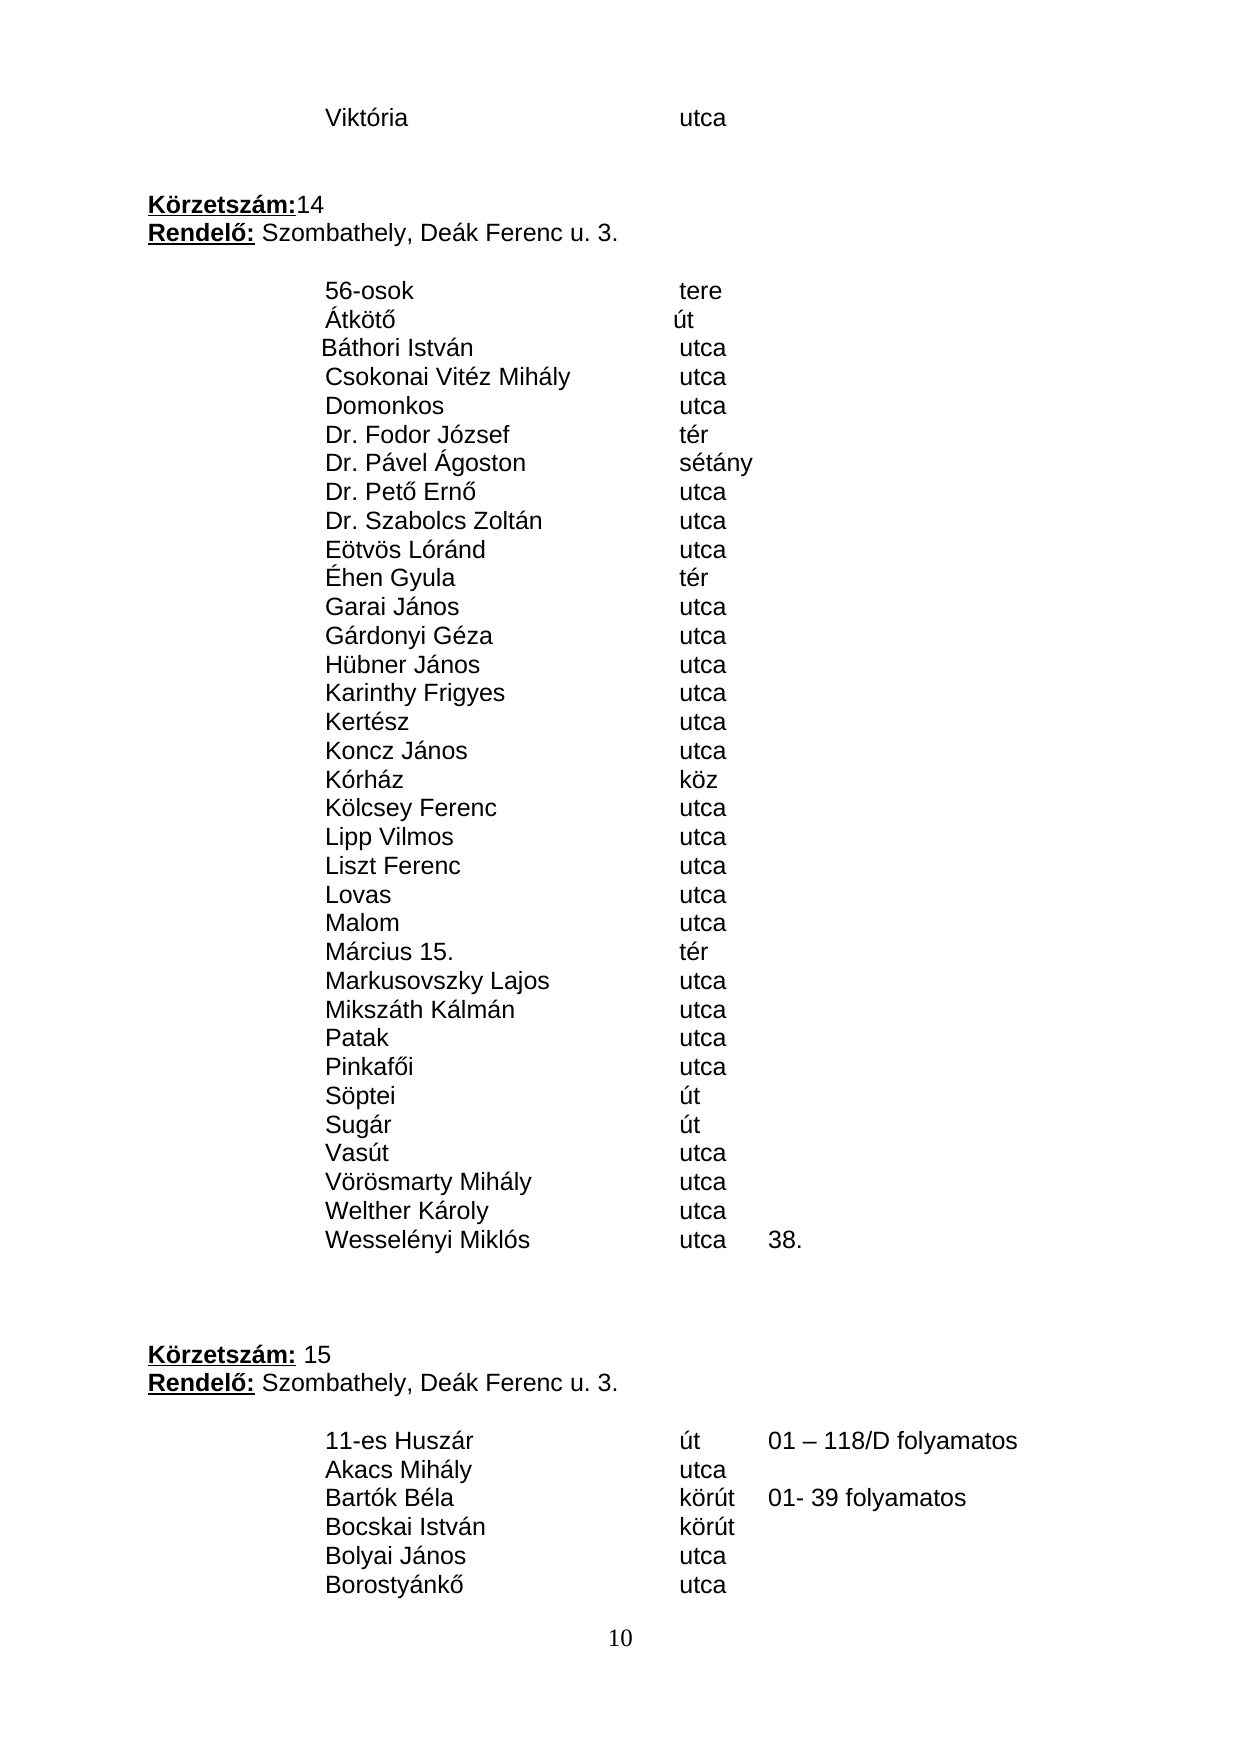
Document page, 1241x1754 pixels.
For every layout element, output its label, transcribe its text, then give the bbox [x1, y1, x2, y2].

text Söptei út Sugár út [148, 1081, 1093, 1138]
subtitle Viktória utca [148, 103, 1093, 132]
text Rendelő: Szombathely, Deák Ferenc u. 3. [148, 218, 1093, 247]
text Rendelő: Szombathely, Deák Ferenc u. 3. [148, 1368, 1093, 1397]
text 11-es Huszár út 01 – 118/D folyamatos Akacs Mihály utca Bartók Béla körút 01- 39 folyamatos Bocskai István körút [148, 1426, 1093, 1541]
text Pinkafői utca [148, 1052, 1093, 1081]
text Wesselényi Miklós utca 38. [148, 1225, 1093, 1253]
text Kölcsey Ferenc utca Lipp Vilmos utca Liszt Ferenc utca [148, 793, 1093, 880]
text Mikszáth Kálmán utca Patak utca [148, 995, 1093, 1052]
text Koncz János utca [148, 736, 1093, 765]
text Kórház köz [148, 765, 1093, 793]
text Borostyánkő utca [148, 1570, 1093, 1598]
text Báthori István utca [148, 333, 1093, 362]
text Csokonai Vitéz Mihály utca Domonkos utca Dr. Fodor József tér Dr. Pável Ágoston sétány Dr. Pető Ernő utca Dr. Szabolcs Zoltán utca Eötvös Lóránd utca Éhen Gyula tér Garai János utca [148, 362, 1093, 621]
text Bolyai János utca [148, 1541, 1093, 1570]
text Vasút utca Vörösmarty Mihály utca Welther Károly utca [148, 1138, 1093, 1225]
text Átkötő út [148, 305, 1093, 333]
text Gárdonyi Géza utca Hübner János utca Karinthy Frigyes utca Kertész utca [148, 621, 1093, 736]
text 56-osok tere [148, 276, 1093, 305]
text Körzetszám: 15 [148, 1340, 1093, 1368]
text Körzetszám:14 [148, 190, 1093, 218]
text Lovas utca Malom utca Március 15. tér Markusovszky Lajos utca [148, 880, 1093, 995]
